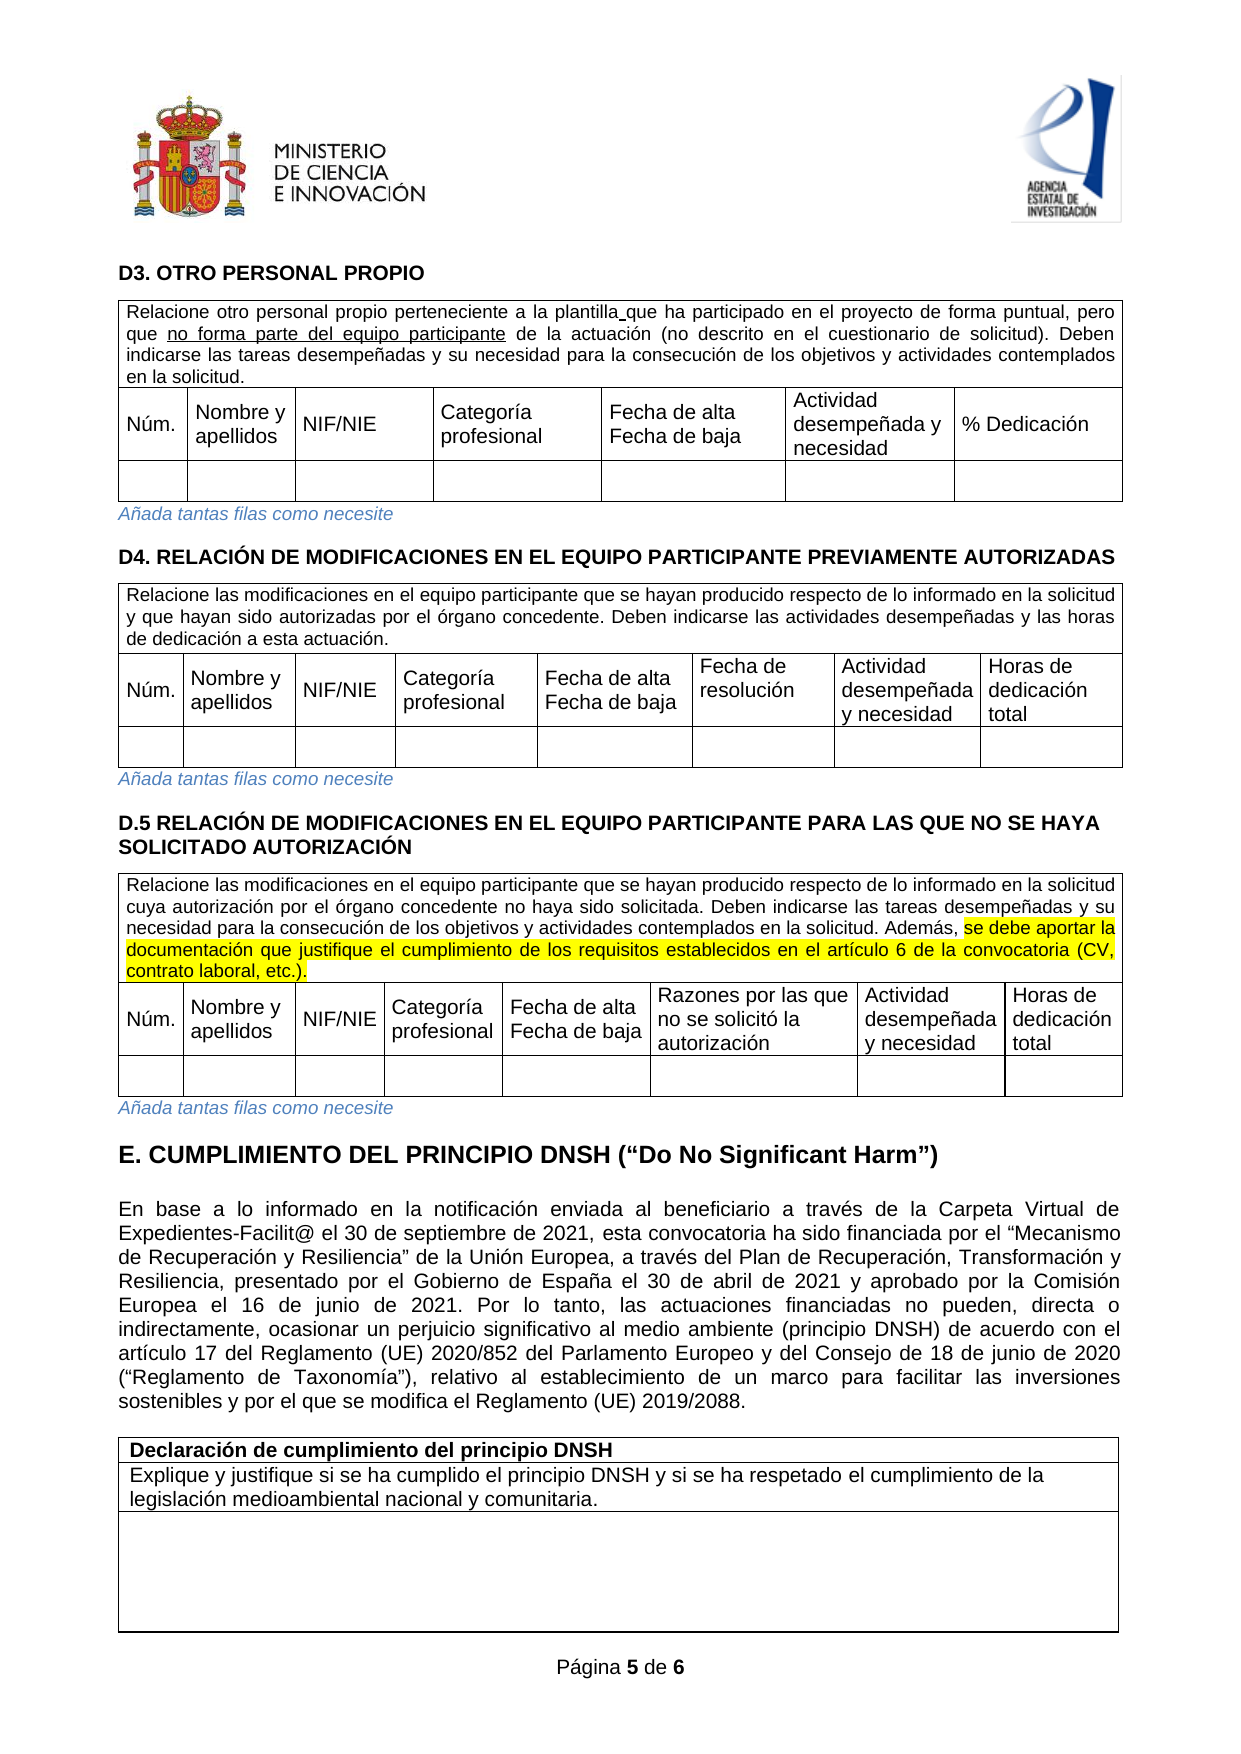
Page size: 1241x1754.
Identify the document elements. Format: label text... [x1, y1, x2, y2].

text En base a lo informado en la notificación enviada al beneficiario a través de la Carpeta Virtual de Expedientes-Facilit@ el 30 de septiembre de 2021, esta convocatoria ha sido financiada por el “Mecanismo de Recuperación y Resiliencia” de la Unión Europea, a través del Plan de Recuperación, Transformación y Resiliencia, presentado por el Gobierno de España el 30 de abril de 2021 y aprobado por la Comisión Europea el 16 de junio de 2021. Por lo tanto, las actuaciones financiadas no pueden, directa o indirectamente, ocasionar un perjuicio significativo al medio ambiente (principio DNSH) de acuerdo con el artículo 17 del Reglamento (UE) 2020/852 del Parlamento Europeo y del Consejo de 18 de junio de 2020 (“Reglamento de Taxonomía”), relativo al establecimiento de un marco para facilitar las inversiones sostenibles y por el que se modifica el Reglamento (UE) 2019/2088. [118, 1197, 1122, 1413]
table_header Relacione las modificaciones en el equipo participante que se hayan producido respecto de lo informado en la solicitud cuya autorización por el órgano concedente no haya sido solicitada. Deben indicarse las tareas desempeñadas y su necesidad para la consecución de los objetivos y actividades contemplados en la solicitud. Además, se debe aportar la documentación que justifique el cumplimiento de los requisitos establecidos en el artículo 6 de la convocatoria (CV, contrato laboral, etc.). [119, 874, 1122, 982]
table_cell Actividad desempeñada y necesidad [858, 983, 1004, 1055]
table_header Relacione otro personal propio perteneciente a la plantilla que ha participado en el proyecto de forma puntual, pero que no forma parte del equipo participante de la actuación (no descrito en el cuestionario de solicitud). Deben indicarse las tareas desempeñadas y su necesidad para la consecución de los objetivos y actividades contemplados en la solicitud. [119, 301, 1122, 387]
table_cell Fecha de alta Fecha de baja [538, 654, 692, 726]
text E. CUMPLIMIENTO DEL PRINCIPIO DNSH (“Do No Significant Harm”) [118, 1139, 1122, 1168]
table_cell [119, 461, 187, 501]
table_cell [538, 727, 692, 767]
table_cell [188, 461, 295, 501]
table_cell Razones por las que no se solicitó la autorización [651, 983, 857, 1055]
table_cell [955, 461, 1122, 501]
table_cell [184, 727, 295, 767]
table_cell Horas de dedicación total [981, 654, 1122, 726]
table_header Declaración de cumplimiento del principio DNSH [119, 1438, 1118, 1462]
table_cell Nombre y apellidos [184, 654, 295, 726]
picture [118, 89, 454, 223]
table_cell Núm. [119, 983, 183, 1055]
table_cell Fecha de resolución [693, 654, 834, 726]
picture [1011, 75, 1123, 224]
table_cell [119, 727, 183, 767]
table_header Relacione las modificaciones en el equipo participante que se hayan producido respecto de lo informado en la solicitud y que hayan sido autorizadas por el órgano concedente. Deben indicarse las actividades desempeñadas y las horas de dedicación a esta actuación. [119, 584, 1122, 653]
table_cell NIF/NIE [296, 388, 433, 460]
table_cell Núm. [119, 654, 183, 726]
table_cell [786, 461, 954, 501]
text D4. RELACIÓN DE MODIFICACIONES EN EL EQUIPO PARTICIPANTE PREVIAMENTE AUTORIZADAS [118, 545, 1122, 569]
text Añada tantas filas como necesite [118, 768, 1122, 790]
table_cell [503, 1056, 650, 1096]
table_cell [858, 1056, 1004, 1096]
table_cell [296, 1056, 384, 1096]
table_cell % Dedicación [955, 388, 1122, 460]
table_cell [693, 727, 834, 767]
table_cell Categoría profesional [434, 388, 601, 460]
table_cell [434, 461, 601, 501]
table_cell Nombre y apellidos [184, 983, 295, 1055]
table_cell Actividad desempeñada y necesidad [835, 654, 980, 726]
table_cell [1006, 1056, 1122, 1096]
table_cell [602, 461, 785, 501]
table_cell Categoría profesional [385, 983, 502, 1055]
table_cell [651, 1056, 857, 1096]
table_cell Explique y justifique si se ha cumplido el principio DNSH y si se ha respetado el cumplimiento de la legislación medioambiental nacional y comunitaria. [119, 1463, 1118, 1511]
table_cell Fecha de alta Fecha de baja [503, 983, 650, 1055]
table_cell Categoría profesional [396, 654, 537, 726]
table_cell [396, 727, 537, 767]
table_cell [296, 727, 395, 767]
table_cell [119, 1512, 1118, 1631]
table_cell NIF/NIE [296, 654, 395, 726]
table_cell Actividad desempeñada y necesidad [786, 388, 954, 460]
text D.5 RELACIÓN DE MODIFICACIONES EN EL EQUIPO PARTICIPANTE PARA LAS QUE NO SE HAYA SOLICITADO AUTORIZACIÓN [118, 811, 1122, 858]
table_cell Nombre y apellidos [188, 388, 295, 460]
table_cell Fecha de alta Fecha de baja [602, 388, 785, 460]
table_cell NIF/NIE [296, 983, 384, 1055]
table_cell Horas de dedicación total [1006, 983, 1122, 1055]
text Añada tantas filas como necesite [118, 1097, 1122, 1119]
text D3. OTRO PERSONAL PROPIO [118, 261, 1122, 285]
text Añada tantas filas como necesite [118, 502, 1122, 524]
table_cell [184, 1056, 295, 1096]
table_cell [385, 1056, 502, 1096]
table_cell Núm. [119, 388, 187, 460]
table_cell [835, 727, 980, 767]
table_cell [296, 461, 433, 501]
table_cell [981, 727, 1122, 767]
table_cell [119, 1056, 183, 1096]
